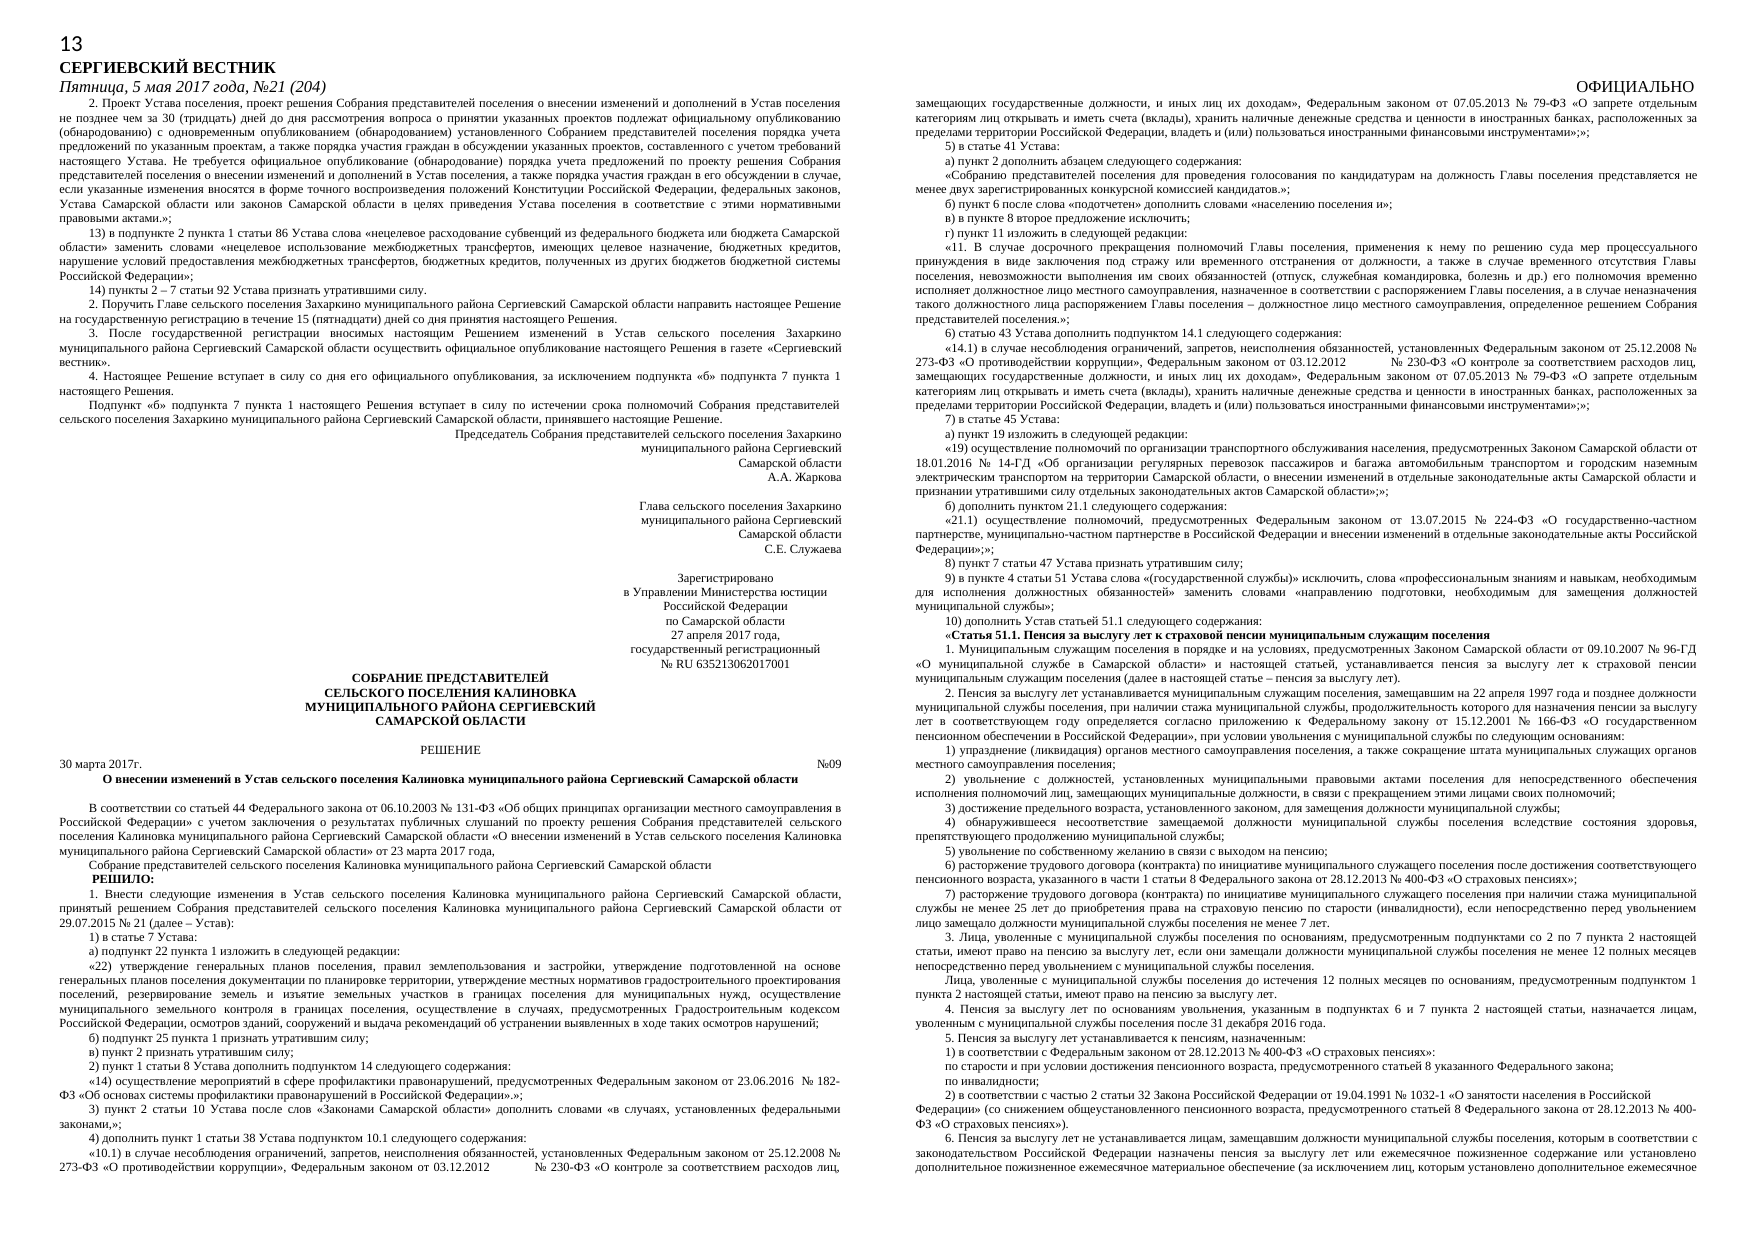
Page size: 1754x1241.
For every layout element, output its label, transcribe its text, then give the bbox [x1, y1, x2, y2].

text в) пункт 2 признать утратившим силу; [59, 1045, 842, 1059]
text «19) осуществление полномочий по организации транспортного обслуживания населения, предусмотренных Законом Самарской области от 18.01.2016 № 14-ГД «Об организации регулярных перевозок пассажиров и багажа автомобильным транспортом и городским наземным электрическим транспортом на территории Самарской области, о внесении изменений в отдельные законодательные акты Самарской области и признании утратившими силу отдельных законодательных актов Самарской области»;»; [915, 441, 1698, 498]
text Федерации» (со снижением общеустановленного пенсионного возраста, предусмотренного статьей 8 Федерального закона от 28.12.2013 № 400-ФЗ «О страховых пенсиях»). [915, 1102, 1698, 1131]
text а) пункт 19 изложить в следующей редакции: [915, 427, 1698, 441]
text 2. Поручить Главе сельского поселения Захаркино муниципального района Сергиевский Самарской области направить настоящее Решение на государственную регистрацию в течение 15 (пятнадцати) дней со дня принятия настоящего Решения. [59, 297, 842, 326]
text 2) пункт 1 статьи 8 Устава дополнить подпунктом 14 следующего содержания: [59, 1059, 842, 1073]
text 1. Внести следующие изменения в Устав сельского поселения Калиновка муниципального района Сергиевский Самарской области, принятый решением Собрания представителей сельского поселения Калиновка муниципального района Сергиевский Самарской области от 29.07.2015 № 21 (далее – Устав): [59, 887, 842, 930]
text 3) пункт 2 статьи 10 Устава после слов «Законами Самарской области» дополнить словами «в случаях, установленных федеральными законами,»; [59, 1102, 842, 1131]
text а) подпункт 22 пункта 1 изложить в следующей редакции: [59, 944, 842, 958]
text 8) пункт 7 статьи 47 Устава признать утратившим силу; [915, 556, 1698, 570]
text по старости и при условии достижения пенсионного возраста, предусмотренного статьей 8 указанного Федерального закона; [915, 1059, 1698, 1073]
text «21.1) осуществление полномочий, предусмотренных Федеральным законом от 13.07.2015 № 224-ФЗ «О государственно-частном партнерстве, муниципально-частном партнерстве в Российской Федерации и внесении изменений в отдельные законодательные акты Российской Федерации»;»; [915, 513, 1698, 556]
text 2) в соответствии с частью 2 статьи 32 Закона Российской Федерации от 19.04.1991 № 1032-1 «О занятости населения в Российской [915, 1088, 1698, 1102]
text 6) расторжение трудового договора (контракта) по инициативе муниципального служащего поселения после достижения соответствующего пенсионного возраста, указанного в части 1 статьи 8 Федерального закона от 28.12.2013 № 400-ФЗ «О страховых пенсиях»; [915, 858, 1698, 887]
text б) подпункт 25 пункта 1 признать утратившим силу; [59, 1030, 842, 1045]
text 5) в статье 41 Устава: [915, 139, 1698, 153]
text 4. Настоящее Решение вступает в силу со дня его официального опубликования, за исключением подпункта «б» подпункта 7 пункта 1 настоящего Решения. [59, 369, 842, 398]
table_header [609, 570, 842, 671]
text 4. Пенсия за выслугу лет по основаниям увольнения, указанным в подпунктах 6 и 7 пункта 2 настоящей статьи, назначается лицам, уволенным с муниципальной службы поселения после 31 декабря 2016 года. [915, 1002, 1698, 1030]
text Собрание представителей сельского поселения Калиновка муниципального района Сергиевский Самарской области [59, 858, 842, 872]
text 13) в подпункте 2 пункта 1 статьи 86 Устава слова «нецелевое расходование субвенций из федерального бюджета или бюджета Самарской области» заменить словами «нецелевое использование межбюджетных трансфертов, имеющих целевое назначение, бюджетных кредитов, нарушение условий предоставления межбюджетных трансфертов, бюджетных кредитов, полученных из других бюджетов бюджетной системы Российской Федерации»; [59, 225, 842, 283]
text 1) в соответствии с Федеральным законом от 28.12.2013 № 400-ФЗ «О страховых пенсиях»: [915, 1045, 1698, 1059]
text муниципального района Сергиевский [59, 513, 842, 527]
text 5) увольнение по собственному желанию в связи с выходом на пенсию; [915, 843, 1698, 858]
text 1) упразднение (ликвидация) органов местного самоуправления поселения, а также сокращение штата муниципальных служащих органов местного самоуправления поселения; [915, 743, 1698, 772]
text С.Е. Служаева [59, 542, 842, 556]
text 7) в статье 45 Устава: [915, 412, 1698, 427]
text РЕШЕНИЕ [59, 743, 842, 757]
text 30 марта 2017г. №09 [59, 757, 842, 772]
text О внесении изменений в Устав сельского поселения Калиновка муниципального района Сергиевский Самарской области [59, 772, 842, 786]
text Глава сельского поселения Захаркино [59, 498, 842, 513]
text по инвалидности; [915, 1073, 1698, 1088]
text 7) расторжение трудового договора (контракта) по инициативе муниципального служащего поселения при наличии стажа муниципальной службы не менее 25 лет до приобретения права на страховую пенсию по старости (инвалидности), если непосредственно перед увольнением лицо замещало должности муниципальной службы поселения не менее 7 лет. [915, 887, 1698, 930]
text муниципального района Сергиевский [59, 441, 842, 455]
text РЕШИЛО: [59, 872, 842, 887]
text «14) осуществление мероприятий в сфере профилактики правонарушений, предусмотренных Федеральным законом от 23.06.2016 № 182-ФЗ «Об основах системы профилактики правонарушений в Российской Федерации».»; [59, 1073, 842, 1102]
text в) в пункте 8 второе предложение исключить; [915, 211, 1698, 225]
text «Собранию представителей поселения для проведения голосования по кандидатурам на должность Главы поселения представляется не менее двух зарегистрированных конкурсной комиссией кандидатов.»; [915, 168, 1698, 197]
text 2) увольнение с должностей, установленных муниципальными правовыми актами поселения для непосредственного обеспечения исполнения полномочий лиц, замещающих муниципальные должности, в связи с прекращением этими лицами своих полномочий; [915, 772, 1698, 800]
text б) дополнить пунктом 21.1 следующего содержания: [915, 498, 1698, 513]
text Самарской области [59, 527, 842, 542]
text Подпункт «б» подпункта 7 пункта 1 настоящего Решения вступает в силу по истечении срока полномочий Собрания представителей сельского поселения Захаркино муниципального района Сергиевский Самарской области, принявшего настоящие Решение. [59, 398, 842, 427]
text 3. Лица, уволенные с муниципальной службы поселения по основаниям, предусмотренным подпунктами со 2 по 7 пункта 2 настоящей статьи, имеют право на пенсию за выслугу лет, если они замещали должности муниципальной службы поселения не менее 12 полных месяцев непосредственно перед увольнением с муниципальной службы поселения. [915, 930, 1698, 973]
text САМАРСКОЙ ОБЛАСТИ [59, 714, 842, 728]
text СЕЛЬСКОГО ПОСЕЛЕНИЯ КАЛИНОВКА [59, 685, 842, 700]
text Лица, уволенные с муниципальной службы поселения до истечения 12 полных месяцев по основаниям, предусмотренным подпунктом 1 пункта 2 настоящей статьи, имеют право на пенсию за выслугу лет. [915, 973, 1698, 1002]
text 2. Проект Устава поселения, проект решения Собрания представителей поселения о внесении изменений и дополнений в Устав поселения не позднее чем за 30 (тридцать) дней до дня рассмотрения вопроса о принятии указанных проектов подлежат официальному опубликованию (обнародованию) с одновременным опубликованием (обнародованием) установленного Собранием представителей поселения порядка учета предложений по указанным проектам, а также порядка участия граждан в обсуждении указанных проектов, составленного с учетом требований настоящего Устава. Не требуется официальное опубликование (обнародование) порядка учета предложений по проекту решения Собрания представителей поселения о внесении изменений и дополнений в Устав поселения, а также порядка участия граждан в его обсуждении в случае, если указанные изменения вносятся в форме точного воспроизведения положений Конституции Российской Федерации, федеральных законов, Устава Самарской области или законов Самарской области в целях приведения Устава поселения в соответствие с этими нормативными правовыми актами.»; [59, 96, 842, 225]
text г) пункт 11 изложить в следующей редакции: [915, 225, 1698, 240]
text Председатель Собрания представителей сельского поселения Захаркино [59, 427, 842, 441]
text б) пункт 6 после слова «подотчетен» дополнить словами «населению поселения и»; [915, 197, 1698, 211]
text СОБРАНИЕ ПРЕДСТАВИТЕЛЕЙ [59, 671, 842, 685]
text 9) в пункте 4 статьи 51 Устава слова «(государственной службы)» исключить, слова «профессиональным знаниям и навыкам, необходимым для исполнения должностных обязанностей» заменить словами «направлению подготовки, необходимым для замещения должностей муниципальной службы»; [915, 570, 1698, 613]
text 5. Пенсия за выслугу лет устанавливается к пенсиям, назначенным: [915, 1030, 1698, 1045]
text А.А. Жаркова [59, 470, 842, 484]
text «Статья 51.1. Пенсия за выслугу лет к страховой пенсии муниципальным служащим поселения [915, 628, 1698, 642]
text «11. В случае досрочного прекращения полномочий Главы поселения, применения к нему по решению суда мер процессуального принуждения в виде заключения под стражу или временного отстранения от должности, а также в случае временного отсутствия Главы поселения, невозможности выполнения им своих обязанностей (отпуск, служебная командировка, болезнь и др.) его полномочия временно исполняет должностное лицо местного самоуправления, назначенное в соответствии с распоряжением Главы поселения, а в случае неназначения такого должностного лица распоряжением Главы поселения – должностное лицо местного самоуправления, определенное решением Собрания представителей поселения.»; [915, 240, 1698, 326]
text «22) утверждение генеральных планов поселения, правил землепользования и застройки, утверждение подготовленной на основе генеральных планов поселения документации по планировке территории, утверждение местных нормативов градостроительного проектирования поселений, резервирование земель и изъятие земельных участков в границах поселения для муниципальных нужд, осуществление муниципального земельного контроля в границах поселения, осуществление в случаях, предусмотренных Градостроительным кодексом Российской Федерации, осмотров зданий, сооружений и выдача рекомендаций об устранении выявленных в ходе таких осмотров нарушений; [59, 958, 842, 1030]
text а) пункт 2 дополнить абзацем следующего содержания: [915, 153, 1698, 168]
text 4) обнаружившееся несоответствие замещаемой должности муниципальной службы поселения вследствие состояния здоровья, препятствующего продолжению муниципальной службы; [915, 815, 1698, 843]
text 1. Муниципальным служащим поселения в порядке и на условиях, предусмотренных Законом Самарской области от 09.10.2007 № 96-ГД «О муниципальной службе в Самарской области» и настоящей статьей, устанавливается пенсия за выслугу лет к страховой пенсии муниципальным служащим поселения (далее в настоящей статье – пенсия за выслугу лет). [915, 642, 1698, 685]
text 6) статью 43 Устава дополнить подпунктом 14.1 следующего содержания: [915, 326, 1698, 340]
text 1) в статье 7 Устава: [59, 930, 842, 944]
text 3) достижение предельного возраста, установленного законом, для замещения должности муниципальной службы; [915, 800, 1698, 815]
text Самарской области [59, 455, 842, 470]
text 14) пункты 2 – 7 статьи 92 Устава признать утратившими силу. [59, 283, 842, 297]
text В соответствии со статьей 44 Федерального закона от 06.10.2003 № 131-ФЗ «Об общих принципах организации местного самоуправления в Российской Федерации» с учетом заключения о результатах публичных слушаний по проекту решения Собрания представителей сельского поселения Калиновка муниципального района Сергиевский Самарской области «О внесении изменений в Устав сельского поселения Калиновка муниципального района Сергиевский Самарской области» от 23 марта 2017 года, [59, 800, 842, 858]
text 4) дополнить пункт 1 статьи 38 Устава подпунктом 10.1 следующего содержания: [59, 1131, 842, 1145]
text 10) дополнить Устав статьей 51.1 следующего содержания: [915, 613, 1698, 628]
text 2. Пенсия за выслугу лет устанавливается муниципальным служащим поселения, замещавшим на 22 апреля 1997 года и позднее должности муниципальной службы поселения, при наличии стажа муниципальной службы, продолжительность которого для назначения пенсии за выслугу лет в соответствующем году определяется согласно приложению к Федеральному закону от 15.12.2001 № 166-ФЗ «О государственном пенсионном обеспечении в Российской Федерации», при условии увольнения с муниципальной службы по следующим основаниям: [915, 685, 1698, 743]
text 3. После государственной регистрации вносимых настоящим Решением изменений в Устав сельского поселения Захаркино муниципального района Сергиевский Самарской области осуществить официальное опубликование настоящего Решения в газете «Сергиевский вестник». [59, 326, 842, 369]
text МУНИЦИПАЛЬНОГО РАЙОНА СЕРГИЕВСКИЙ [59, 700, 842, 714]
